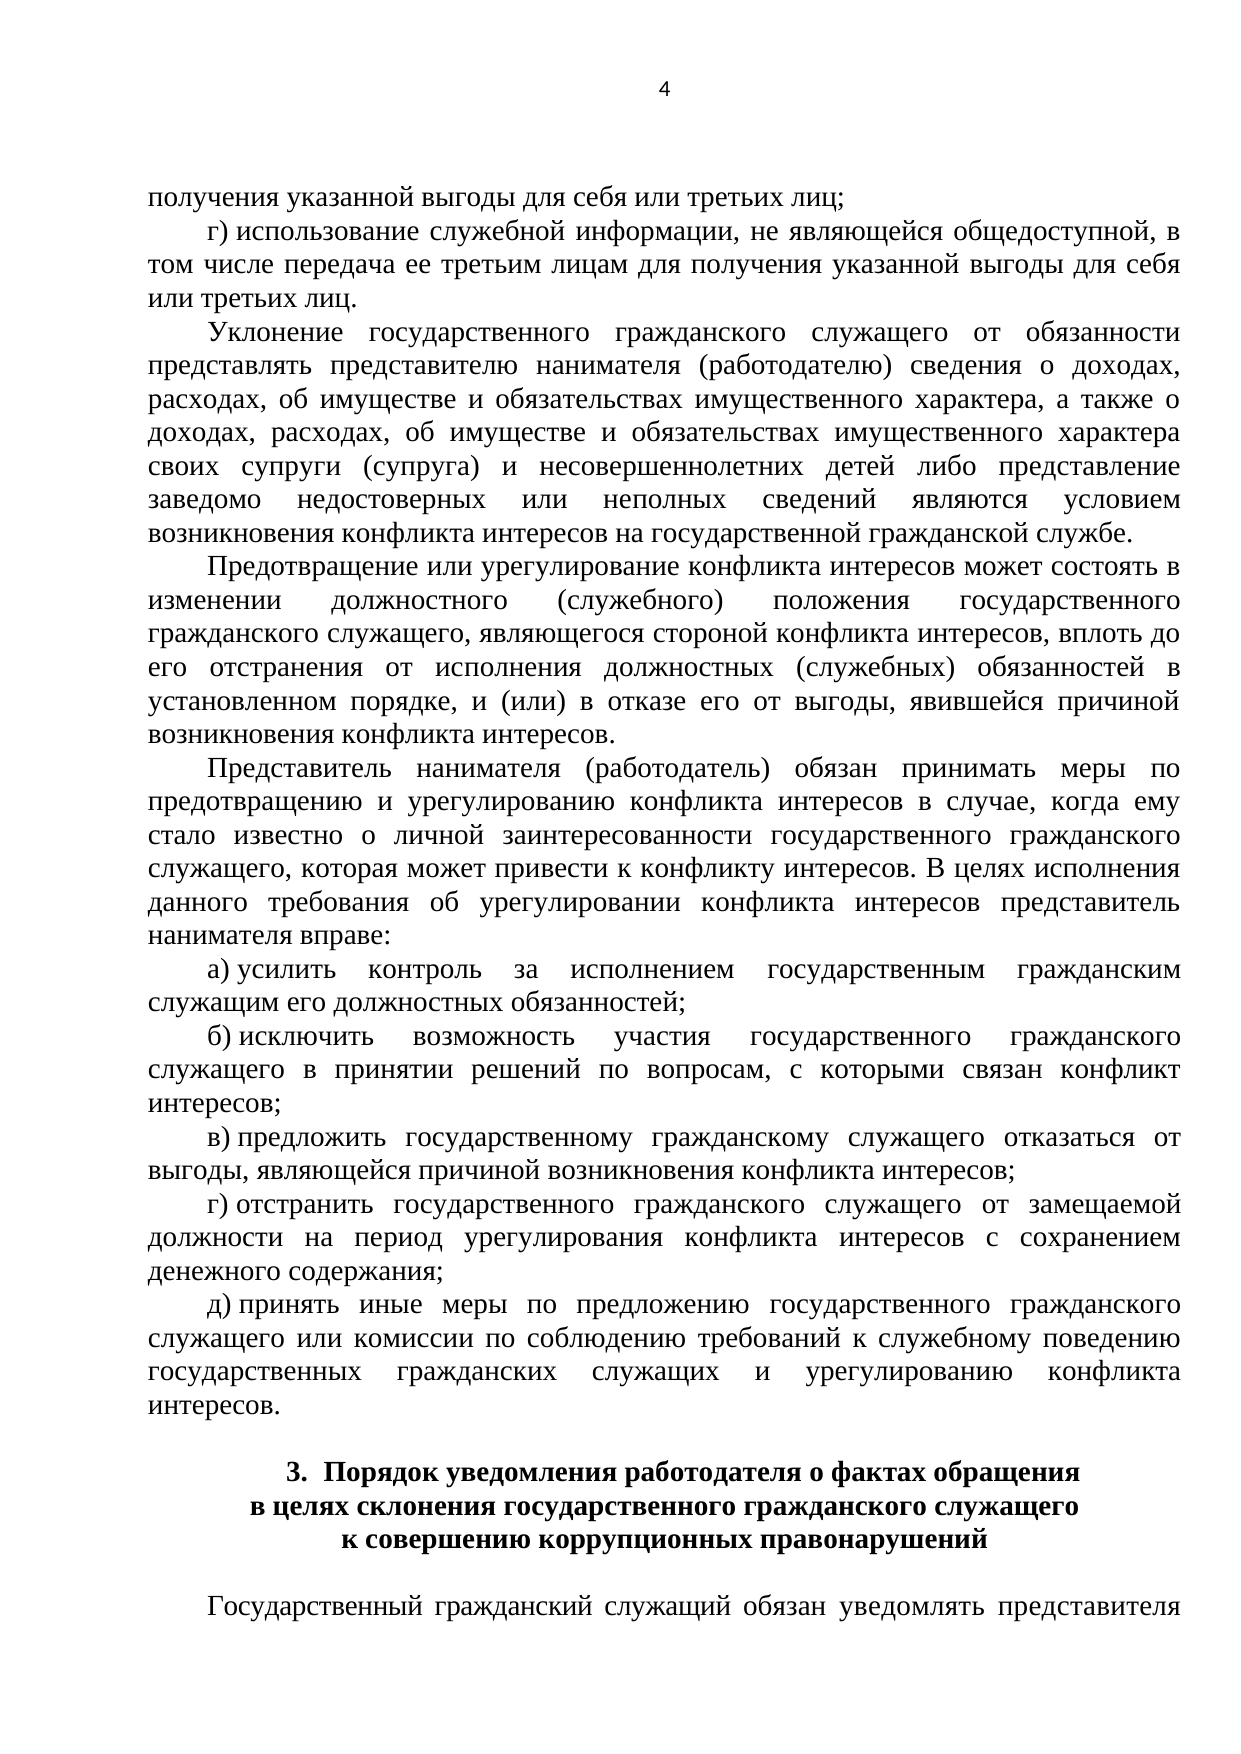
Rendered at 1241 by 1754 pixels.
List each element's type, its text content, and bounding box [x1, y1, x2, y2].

text Предотвращение или урегулирование конфликта интересов может состоять в изменении должностного (служебного) положения государственного гражданского служащего, являющегося стороной конфликта интересов, вплоть до его отстранения от исполнения должностных (служебных) обязанностей в установленном порядке, и (или) в отказе его от выгоды, явившейся причиной возникновения конфликта интересов. [148, 548, 1181, 750]
text г) отстранить государственного гражданского служащего от замещаемой должности на период урегулирования конфликта интересов с сохранением денежного содержания; [148, 1186, 1181, 1286]
text Представитель нанимателя (работодатель) обязан принимать меры по предотвращению и урегулированию конфликта интересов в случае, когда ему стало известно о личной заинтересованности государственного гражданского служащего, которая может привести к конфликту интересов. В целях исполнения данного требования об урегулировании конфликта интересов представитель нанимателя вправе: [148, 750, 1181, 951]
text в) предложить государственному гражданскому служащего отказаться от выгоды, являющейся причиной возникновения конфликта интересов; [148, 1119, 1181, 1186]
list Порядок уведомления работодателя о фактах обращения [185, 1454, 1181, 1488]
text к совершению коррупционных правонарушений [148, 1521, 1181, 1555]
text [148, 179, 1181, 213]
text д) принять иные меры по предложению государственного гражданского служащего или комиссии по соблюдению требований к служебному поведению государственных гражданских служащих и урегулированию конфликта интересов. [148, 1286, 1181, 1421]
text Уклонение государственного гражданского служащего от обязанности представлять представителю нанимателя (работодателю) сведения о доходах, расходах, об имуществе и обязательствах имущественного характера, а также о доходах, расходах, об имуществе и обязательствах имущественного характера своих супруги (супруга) и несовершеннолетних детей либо представление заведомо недостоверных или неполных сведений являются условием возникновения конфликта интересов на государственной гражданской службе. [148, 314, 1181, 548]
text в целях склонения государственного гражданского служащего [148, 1488, 1181, 1521]
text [148, 1588, 1181, 1622]
text г) использование служебной информации, не являющейся общедоступной, в том числе передача ее третьим лицам для получения указанной выгоды для себя или третьих лиц. [148, 213, 1181, 314]
text а) усилить контроль за исполнением государственным гражданским служащим его должностных обязанностей; [148, 951, 1181, 1018]
text б) исключить возможность участия государственного гражданского служащего в принятии решений по вопросам, с которыми связан конфликт интересов; [148, 1018, 1181, 1119]
